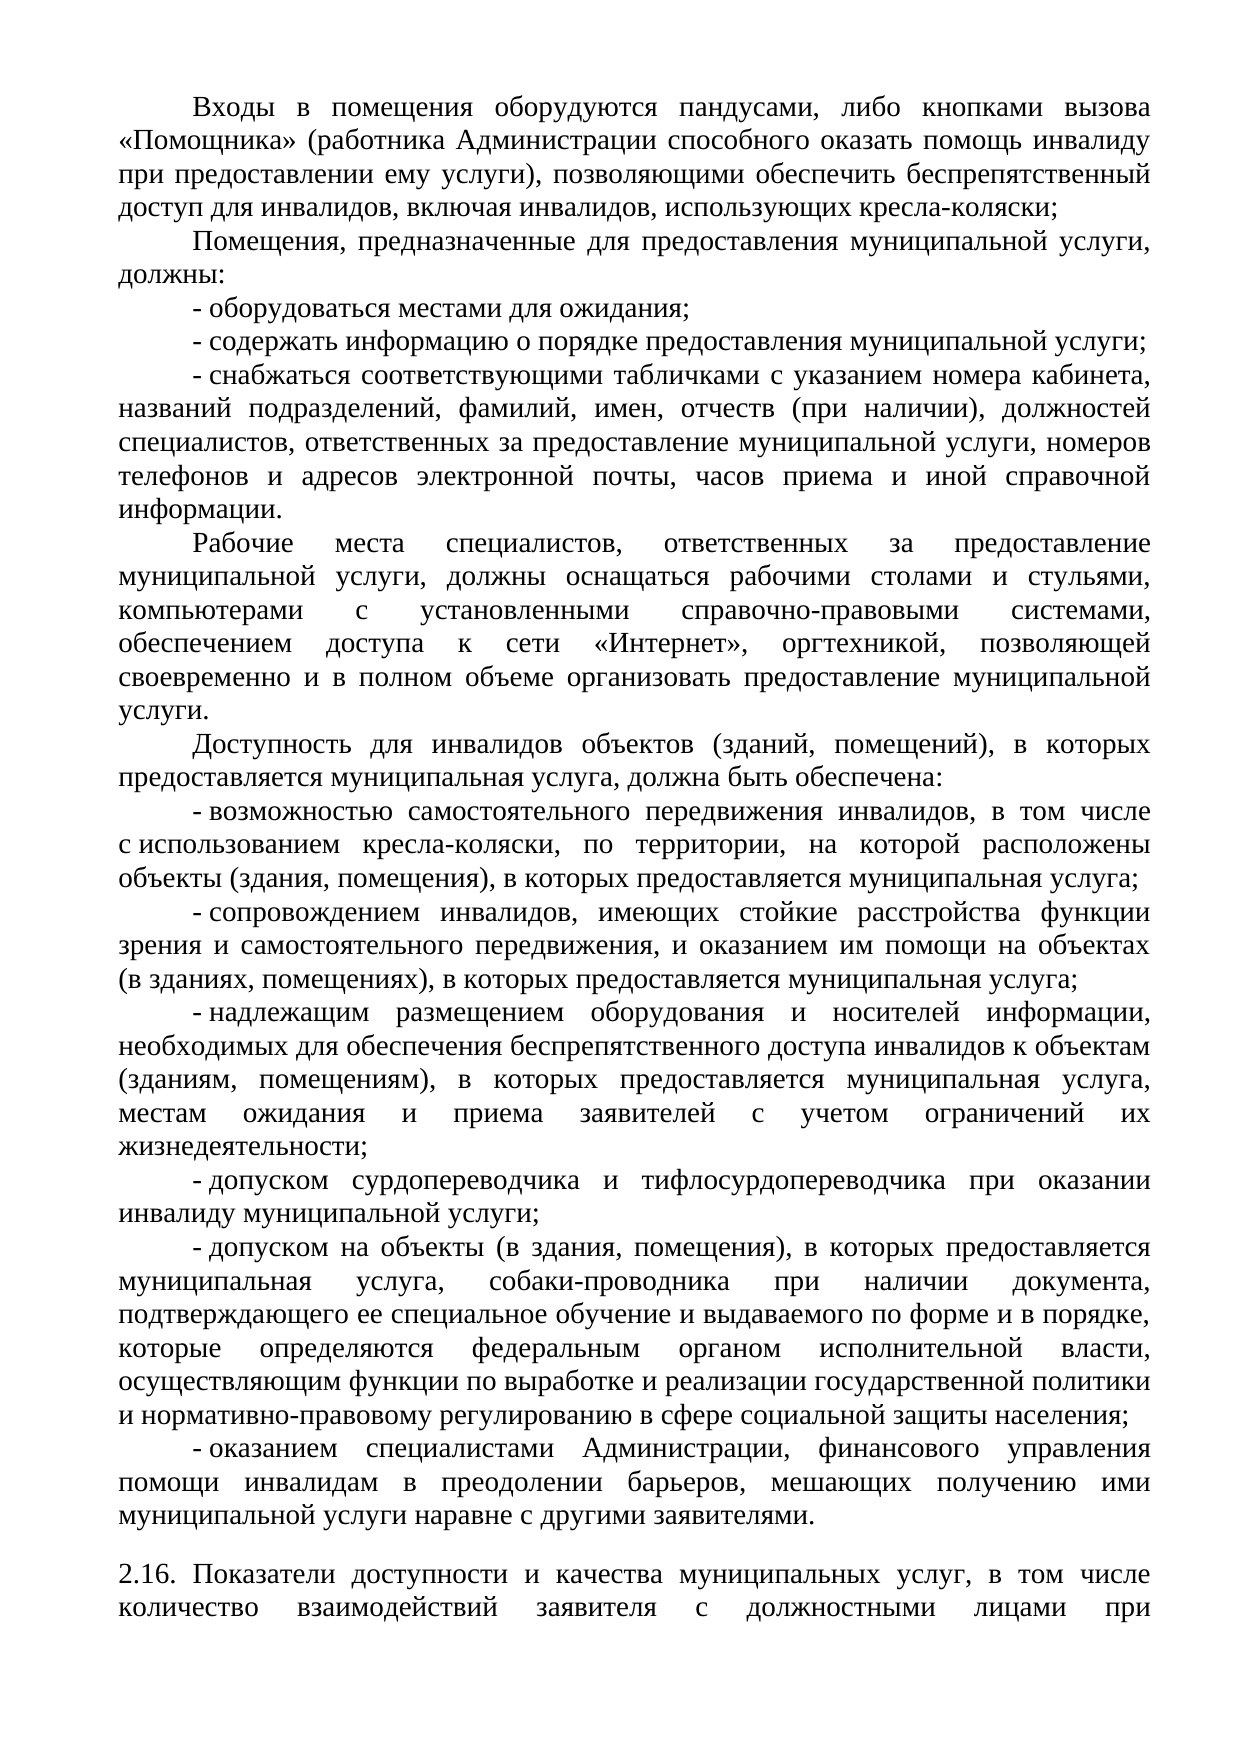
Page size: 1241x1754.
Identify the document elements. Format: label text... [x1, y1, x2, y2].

text - оказанием специалистами Администрации, финансового управления помощи инвалидам в преодолении барьеров, мешающих получению ими муниципальной услуги наравне с другими заявителями. [118, 1430, 1152, 1531]
text - оборудоваться местами для ожидания; [118, 290, 1152, 323]
text Доступность для инвалидов объектов (зданий, помещений), в которых предоставляется муниципальная услуга, должна быть обеспечена: [118, 726, 1152, 793]
text - допуском сурдопереводчика и тифлосурдопереводчика при оказании инвалиду муниципальной услуги; [118, 1162, 1152, 1229]
text - допуском на объекты (в здания, помещения), в которых предоставляется муниципальная услуга, собаки-проводника при наличии документа, подтверждающего ее специальное обучение и выдаваемого по форме и в порядке, которые определяются федеральным органом исполнительной власти, осуществляющим функции по выработке и реализации государственной политики и нормативно-правовому регулированию в сфере социальной защиты населения; [118, 1229, 1152, 1430]
text Помещения, предназначенные для предоставления муниципальной услуги, должны: [118, 223, 1152, 290]
text - возможностью самостоятельного передвижения инвалидов, в том числе с использованием кресла-коляски, по территории, на которой расположены объекты (здания, помещения), в которых предоставляется муниципальная услуга; [118, 793, 1152, 894]
text Входы в помещения оборудуются пандусами, либо кнопками вызова «Помощника» (работника Администрации способного оказать помощь инвалиду при предоставлении ему услуги), позволяющими обеспечить беспрепятственный доступ для инвалидов, включая инвалидов, использующих кресла-коляски; [118, 89, 1152, 223]
text Рабочие места специалистов, ответственных за предоставление муниципальной услуги, должны оснащаться рабочими столами и стульями, компьютерами с установленными справочно-правовыми системами, обеспечением доступа к сети «Интернет», оргтехникой, позволяющей своевременно и в полном объеме организовать предоставление муниципальной услуги. [118, 525, 1152, 726]
text - снабжаться соответствующими табличками с указанием номера кабинета, названий подразделений, фамилий, имен, отчеств (при наличии), должностей специалистов, ответственных за предоставление муниципальной услуги, номеров телефонов и адресов электронной почты, часов приема и иной справочной информации. [118, 357, 1152, 525]
text - надлежащим размещением оборудования и носителей информации, необходимых для обеспечения беспрепятственного доступа инвалидов к объектам (зданиям, помещениям), в которых предоставляется муниципальная услуга, местам ожидания и приема заявителей с учетом ограничений их жизнедеятельности; [118, 994, 1152, 1162]
text - сопровождением инвалидов, имеющих стойкие расстройства функции зрения и самостоятельного передвижения, и оказанием им помощи на объектах (в зданиях, помещениях), в которых предоставляется муниципальная услуга; [118, 894, 1152, 994]
text - содержать информацию о порядке предоставления муниципальной услуги; [118, 323, 1152, 357]
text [118, 1556, 1152, 1623]
